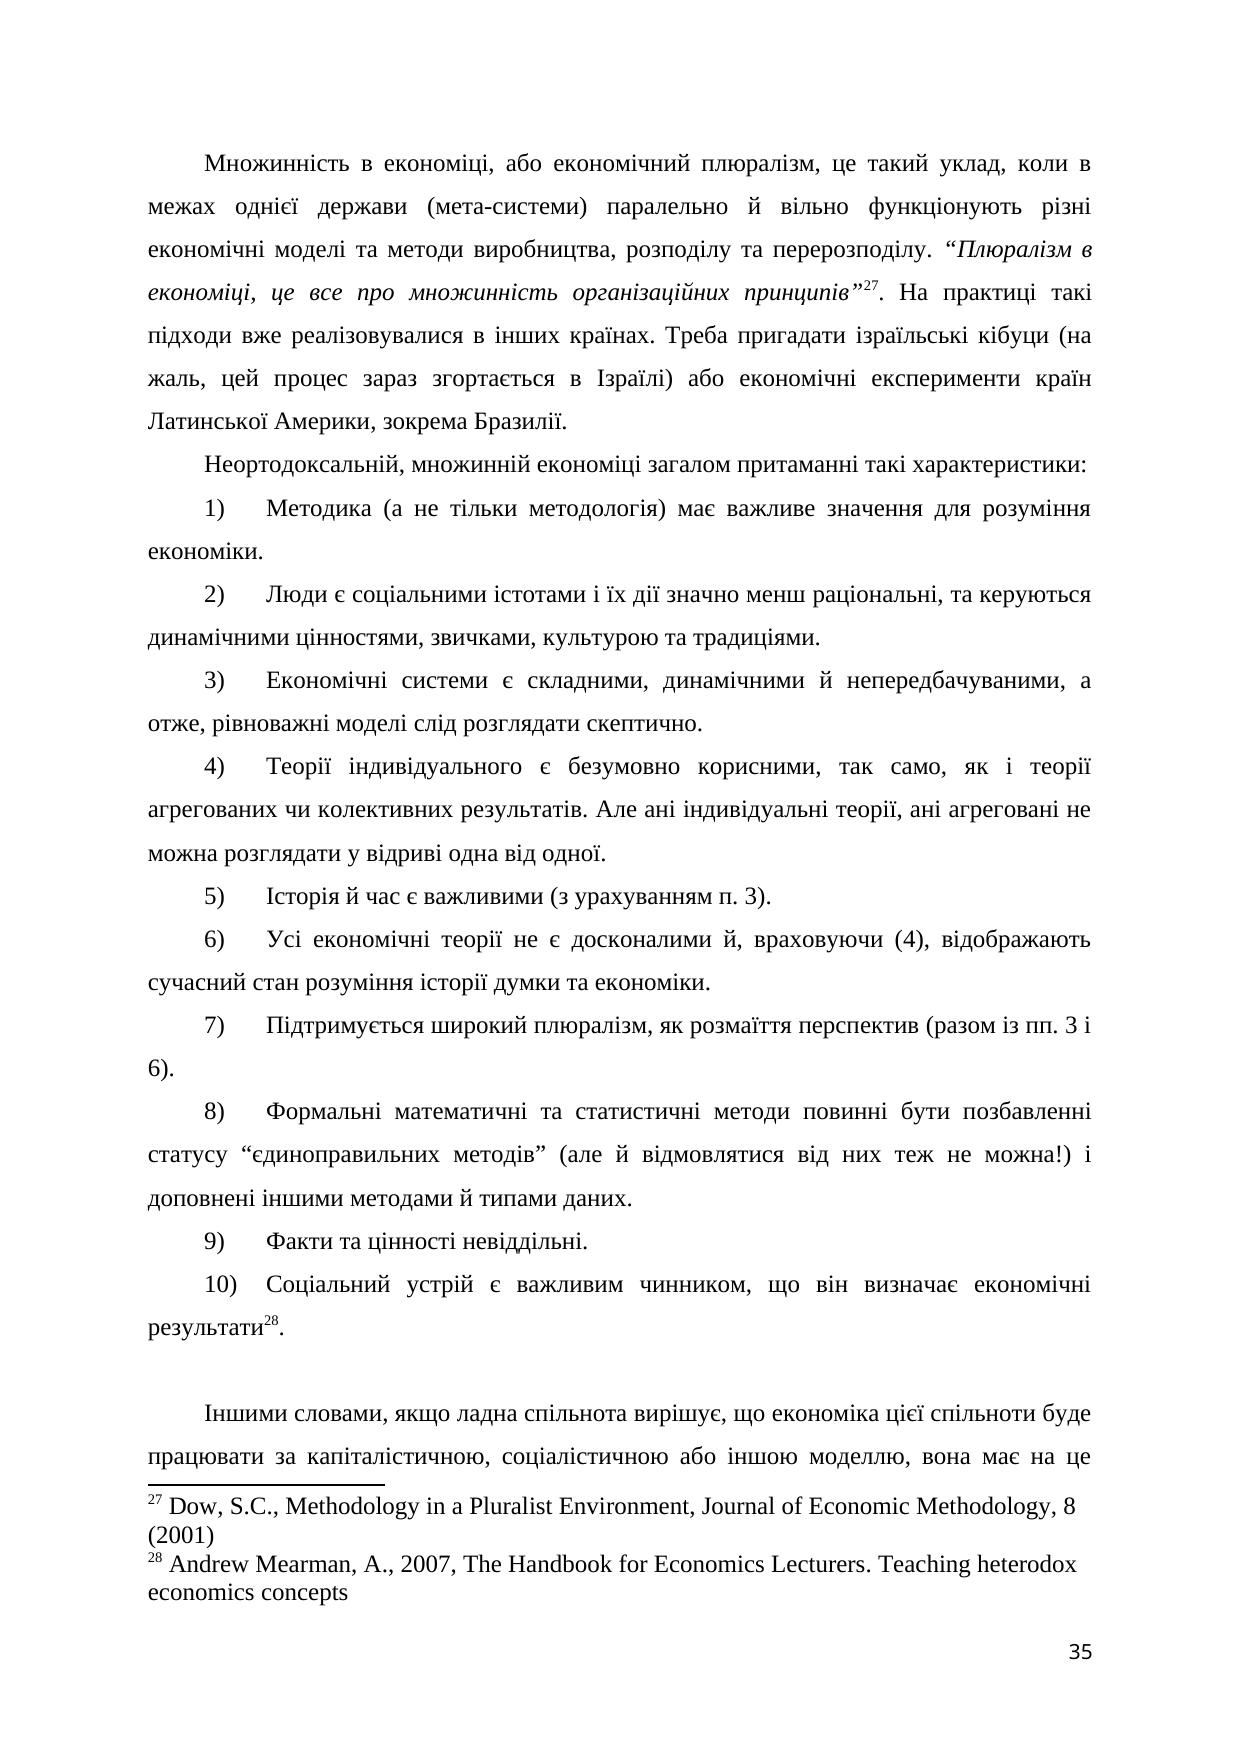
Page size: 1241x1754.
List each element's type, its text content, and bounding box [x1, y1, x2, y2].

list Економічні системи є складними, динамічними й непередбачуваними, а отже, рівноважні моделі слід розглядати скептично. [148, 665, 1092, 737]
list Теорії індивідуального є безумовно корисними, так само, як і теорії агрегованих чи колективних результатів. Але ані індивідуальні теорії, ані агреговані не можна розглядати у відриві одна від одної. [148, 751, 1092, 866]
list Факти та цінності невіддільні. [148, 1226, 1092, 1254]
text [148, 1398, 1092, 1470]
list Усі економічні теорії не є досконалими й, враховуючи (4), відображають сучасний стан розуміння історії думки та економіки. [148, 924, 1092, 996]
list Історія й час є важливими (з урахуванням п. 3). [148, 881, 1092, 909]
list Люди є соціальними істотами і їх дії значно менш раціональні, та керуються динамічними цінностями, звичками, культурою та традиціями. [148, 579, 1092, 651]
list Методика (а не тільки методологія) має важливе значення для розуміння економіки. [148, 493, 1092, 564]
list Підтримується широкий плюралізм, як розмаїття перспектив (разом із пп. 3 і 6). [148, 1010, 1092, 1082]
text Множинність в економіці, або економічний плюралізм, це такий уклад, коли в межах однієї держави (мета-системи) паралельно й вільно функціонують різні економічні моделі та методи виробництва, розподілу та перерозподілу. “Плюралізм в економіці, це все про множинність організаційних принципів”. На практиці такі підходи вже реалізовувалися в інших країнах. Треба пригадати ізраїльські кібуци (на жаль, цей процес зараз згортається в Ізраїлі) або економічні експерименти країн Латинської Америки, зокрема Бразилії. [148, 148, 1092, 435]
text Неортодоксальній, множинній економіці загалом притаманні такі характеристики: [148, 449, 1092, 478]
list Формальні математичні та статистичні методи повинні бути позбавленні статусу “єдиноправильних методів” (але й відмовлятися від них теж не можна!) і доповнені іншими методами й типами даних. [148, 1096, 1092, 1211]
list Соціальний устрій є важливим чинником, що він визначає економічні результати. [148, 1269, 1092, 1341]
